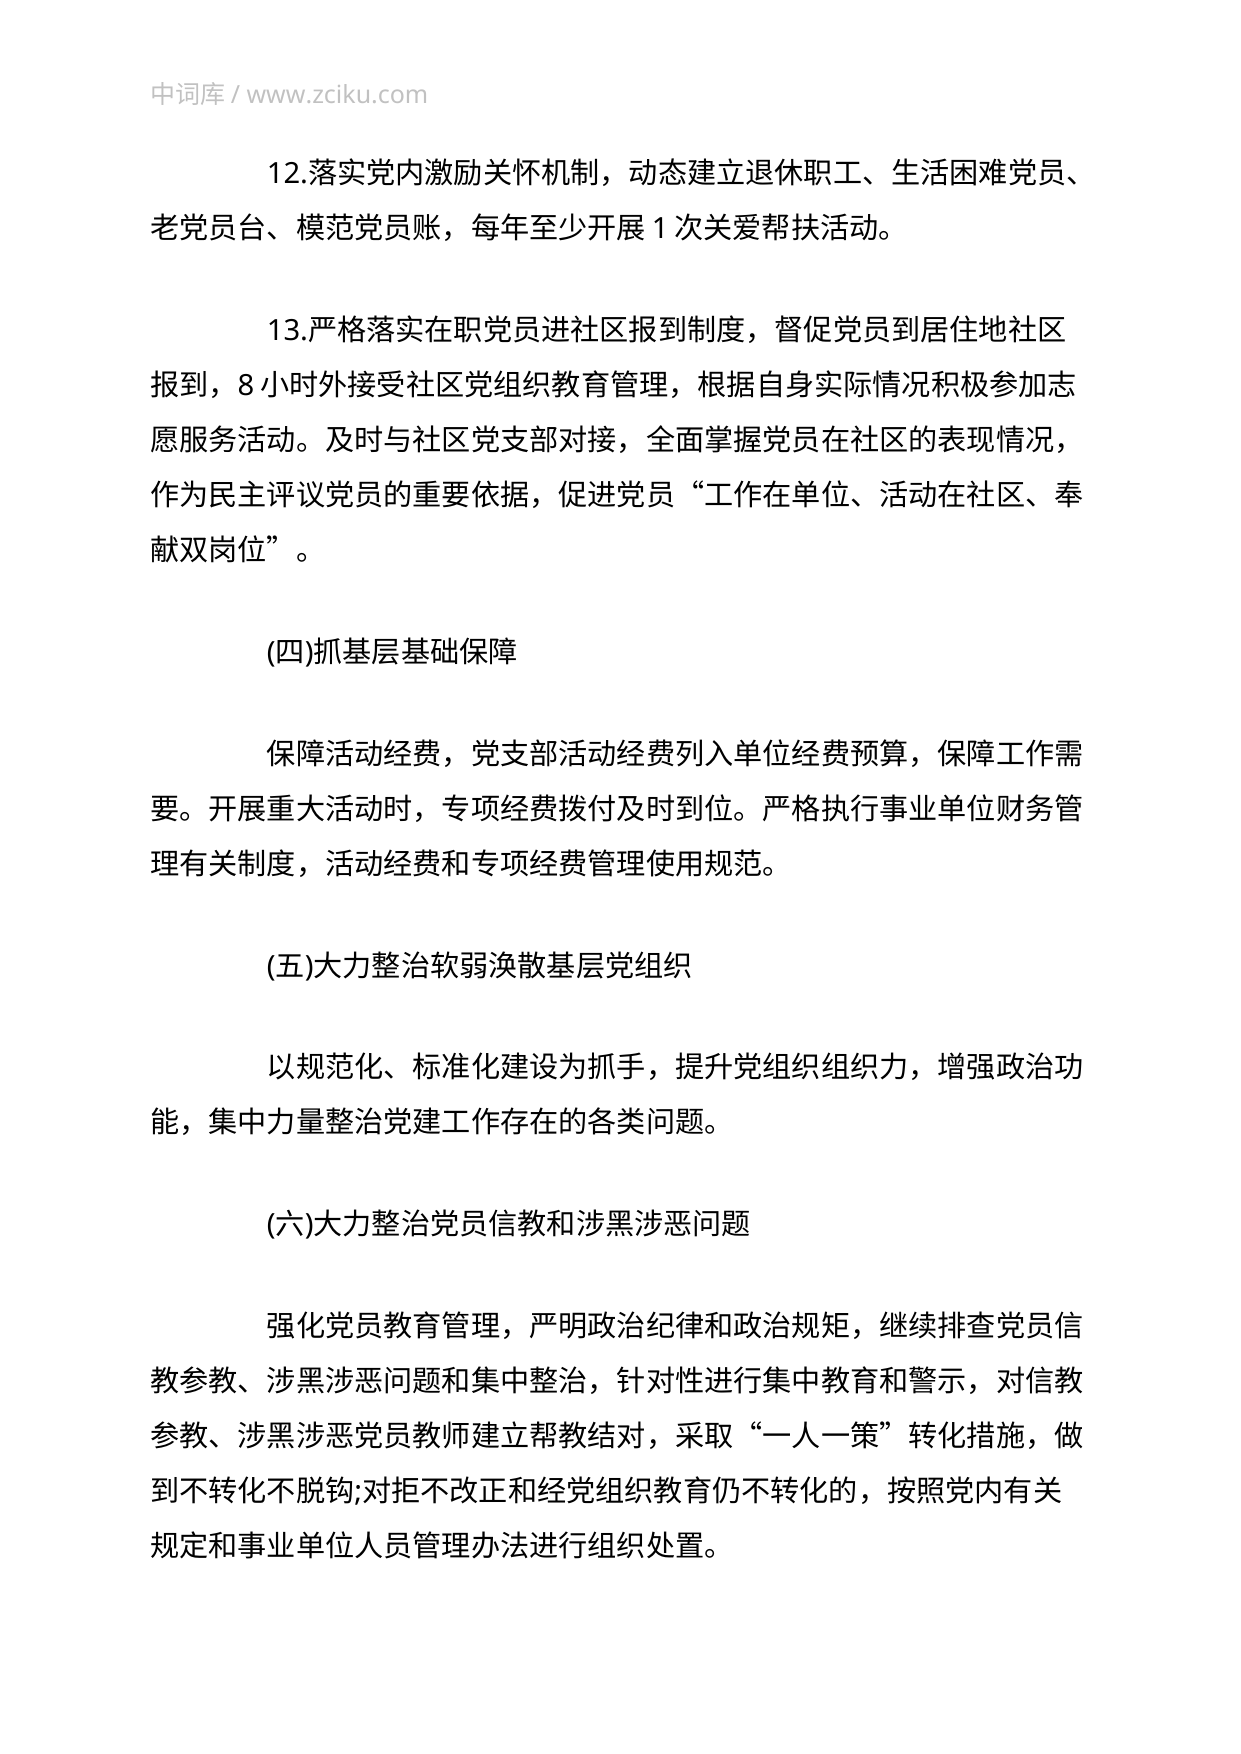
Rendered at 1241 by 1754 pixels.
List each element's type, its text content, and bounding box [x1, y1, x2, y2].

text (五)大力整治软弱涣散基层党组织 [150, 942, 1090, 984]
text 保障活动经费，党支部活动经费列入单位经费预算，保障工作需要。开展重大活动时，专项经费拨付及时到位。严格执行事业单位财务管理有关制度，活动经费和专项经费管理使用规范。 [150, 731, 1090, 883]
text 强化党员教育管理，严明政治纪律和政治规矩，继续排查党员信教参教、涉黑涉恶问题和集中整治，针对性进行集中教育和警示，对信教参教、涉黑涉恶党员教师建立帮教结对，采取“一人一策”转化措施，做到不转化不脱钩;对拒不改正和经党组织教育仍不转化的，按照党内有关规定和事业单位人员管理办法进行组织处置。 [150, 1303, 1090, 1565]
text 13.严格落实在职党员进社区报到制度，督促党员到居住地社区报到，8小时外接受社区党组织教育管理，根据自身实际情况积极参加志愿服务活动。及时与社区党支部对接，全面掌握党员在社区的表现情况，作为民主评议党员的重要依据，促进党员“工作在单位、活动在社区、奉献双岗位”。 [150, 307, 1090, 569]
text (四)抓基层基础保障 [150, 628, 1090, 671]
text 12.落实党内激励关怀机制，动态建立退休职工、生活困难党员、老党员台、模范党员账，每年至少开展1次关爱帮扶活动。 [150, 150, 1090, 247]
text 以规范化、标准化建设为抓手，提升党组织组织力，增强政治功能，集中力量整治党建工作存在的各类问题。 [150, 1044, 1090, 1141]
text (六)大力整治党员信教和涉黑涉恶问题 [150, 1201, 1090, 1243]
